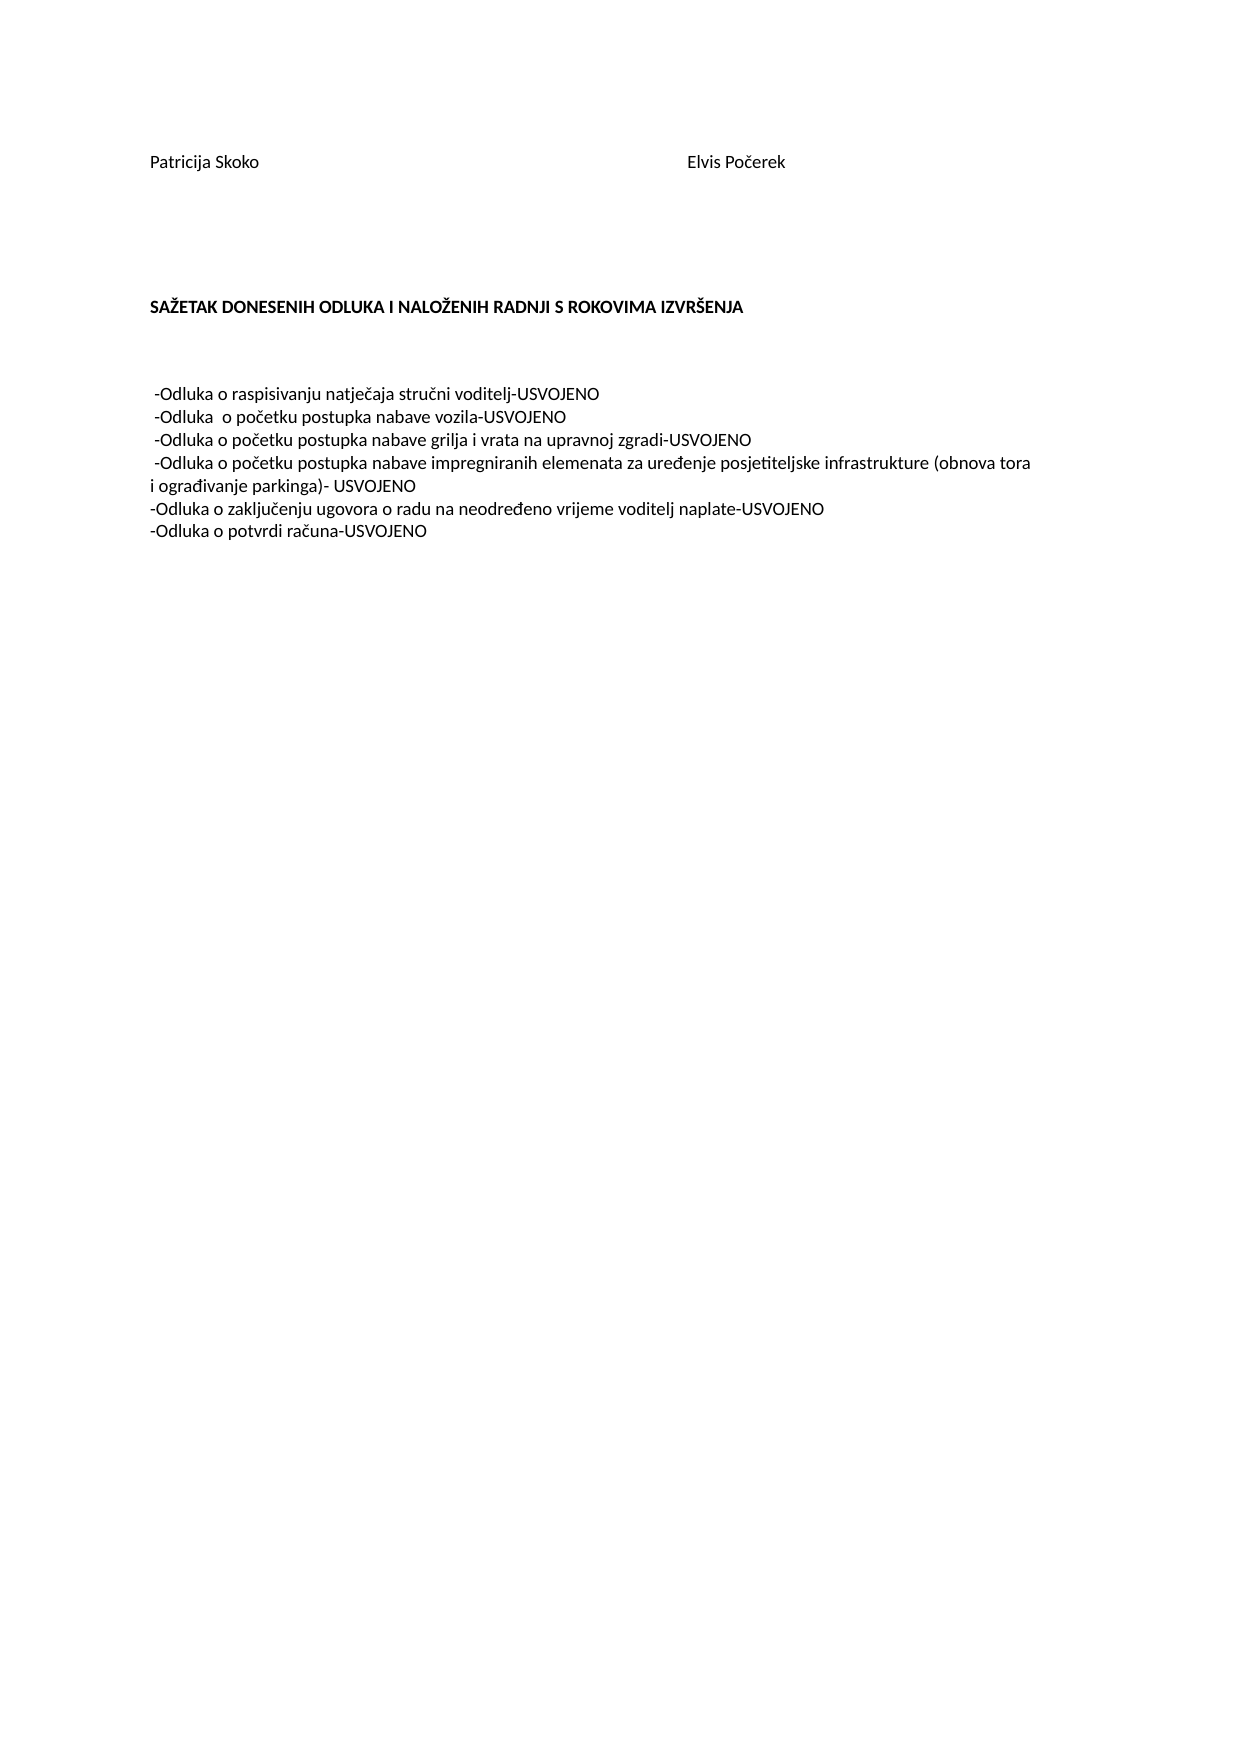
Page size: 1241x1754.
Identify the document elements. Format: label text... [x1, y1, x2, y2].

text SAŽETAK DONESENIH ODLUKA I NALOŽENIH RADNJI S ROKOVIMA IZVRŠENJA [150, 295, 1034, 318]
text -Odluka o početku postupka nabave impregniranih elemenata za uređenje posjetiteljske infrastrukture (obnova tora i ograđivanje parkinga)- USVOJENO [150, 451, 1034, 497]
list -Odluka o raspisivanju natječaja stručni voditelj-USVOJENO [150, 382, 1034, 405]
text Patricija Skoko Elvis Počerek [150, 150, 1034, 173]
text -Odluka o zaključenju ugovora o radu na neodređeno vrijeme voditelj naplate-USVOJENO [150, 497, 1034, 520]
list -Odluka o početku postupka nabave vozila-USVOJENO [150, 405, 1034, 428]
text -Odluka o početku postupka nabave grilja i vrata na upravnoj zgradi-USVOJENO [150, 428, 1034, 451]
text -Odluka o potvrdi računa-USVOJENO [150, 520, 1034, 543]
